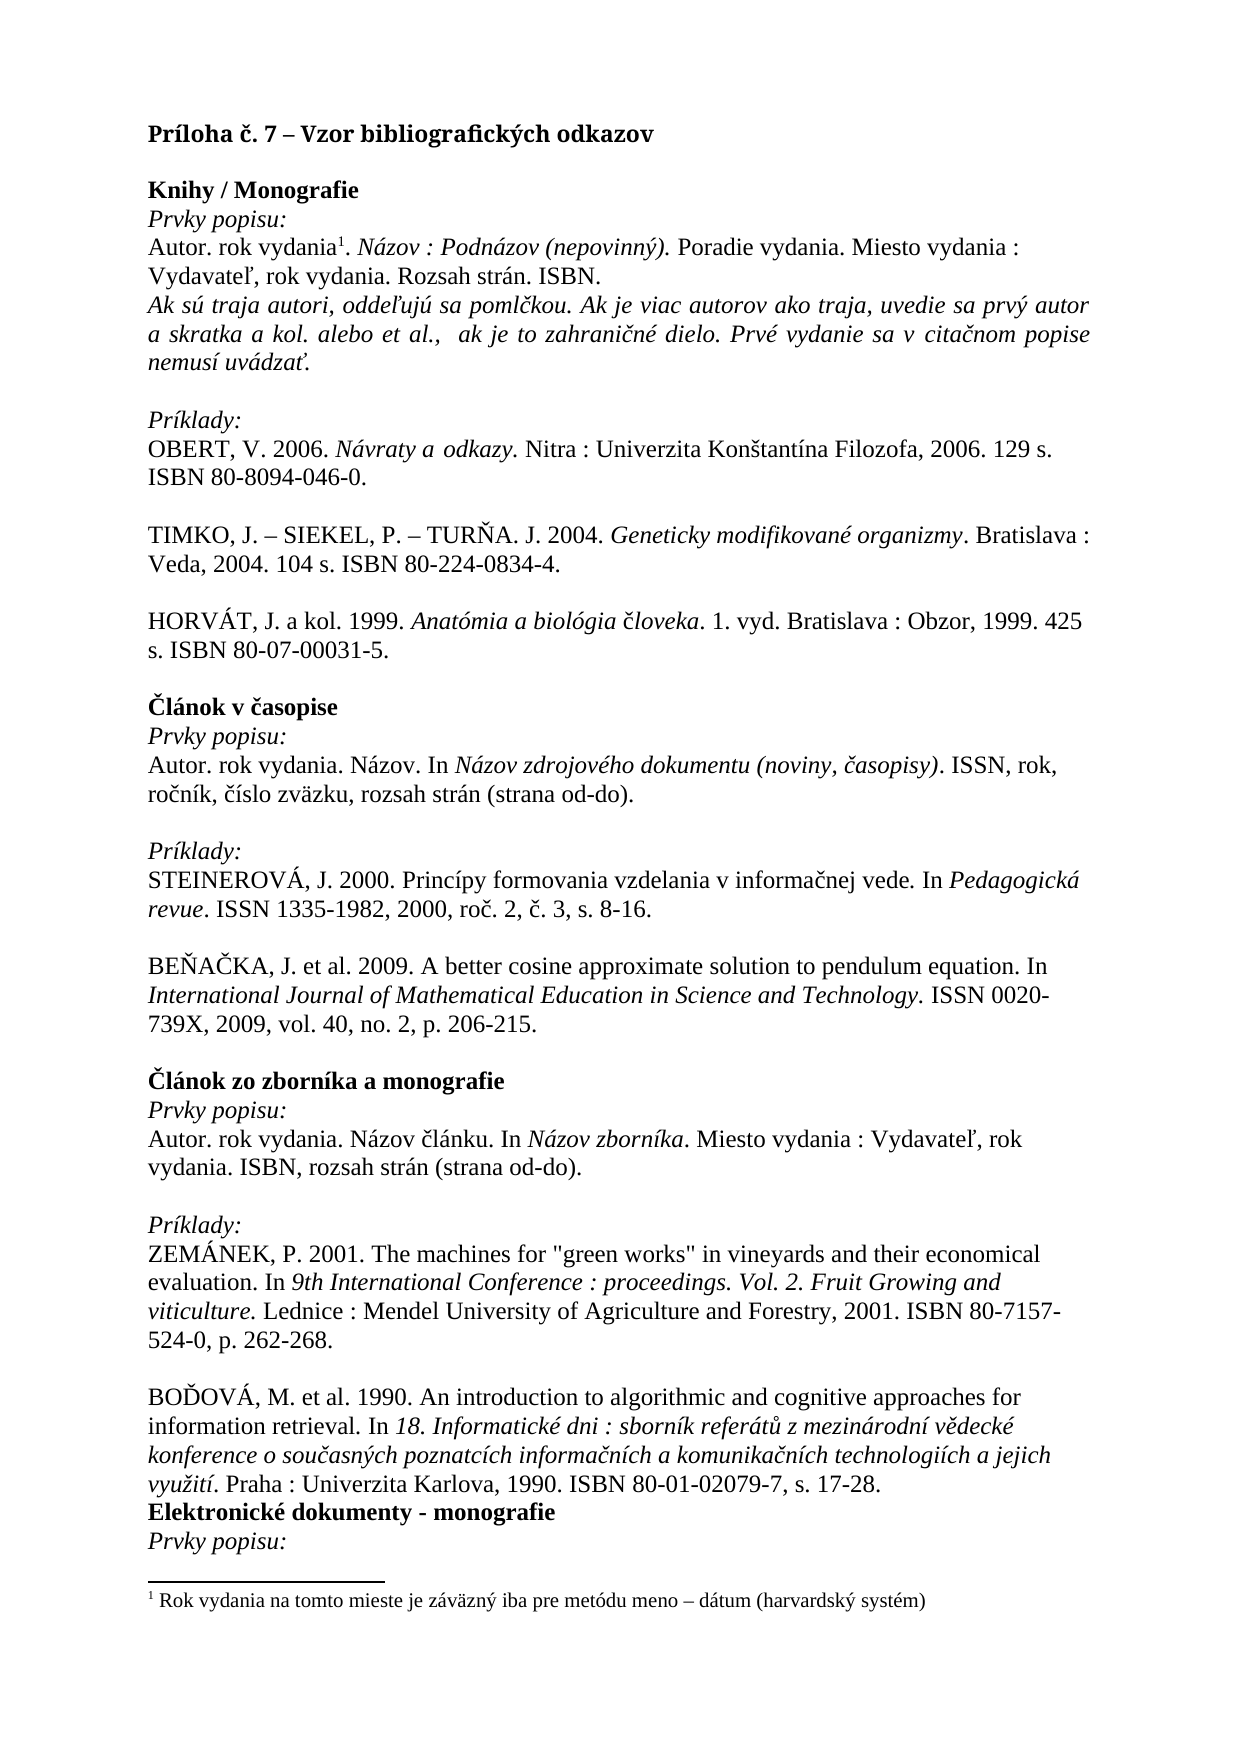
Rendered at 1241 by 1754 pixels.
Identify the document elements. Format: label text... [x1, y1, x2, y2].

text Ak sú traja autori, oddeľujú sa pomlčkou. Ak je viac autorov ako traja, uvedie sa prvý autor a skratka a kol. alebo et al., ak je to zahraničné dielo. Prvé vydanie sa v citačnom popise nemusí uvádzať. [148, 290, 1092, 376]
text Príklady: [148, 836, 1092, 865]
text Prvky popisu: [148, 204, 1092, 232]
text Článok v časopise [148, 692, 1092, 721]
text BOĎOVÁ, M. et al. 1990. An introduction to algorithmic and cognitive approaches for [148, 1382, 1092, 1411]
text Autor. rok vydania. Názov článku. In Názov zborníka. Miesto vydania : Vydavateľ, rok vydania. ISBN, rozsah strán (strana od-do). [148, 1124, 1092, 1181]
text information retrieval. In 18. Informatické dni : sborník referátů z mezinárodní vědecké konference o současných poznatcích informačních a komunikačních technologiích a jejich využití. Praha : Univerzita Karlova, 1990. ISBN 80-01-02079-7, s. 17-28. [148, 1411, 1092, 1497]
text Autor. rok vydania. Názov : Podnázov (nepovinný). Poradie vydania. Miesto vydania : Vydavateľ, rok vydania. Rozsah strán. ISBN. [148, 232, 1092, 290]
text Prvky popisu: [148, 721, 1092, 750]
text TIMKO, J. – SIEKEL, P. – TURŇA. J. 2004. Geneticky modifikované organizmy. Bratislava : Veda, 2004. 104 s. ISBN 80-224-0834-4. [148, 520, 1092, 577]
text Príloha č. 7 – Vzor bibliografických odkazov [148, 118, 1092, 149]
text OBERT, V. 2006. Návraty a odkazy. Nitra : Univerzita Konštantína Filozofa, 2006. 129 s. ISBN 80-8094-046-0. [148, 434, 1092, 491]
text Autor. rok vydania. Názov. In Názov zdrojového dokumentu (noviny, časopisy). ISSN, rok, ročník, číslo zväzku, rozsah strán (strana od-do). [148, 750, 1092, 807]
text Príklady: [148, 1210, 1092, 1239]
text Príklady: [148, 405, 1092, 434]
text Článok zo zborníka a monografie [148, 1066, 1092, 1095]
text Prvky popisu: [148, 1095, 1092, 1124]
text ZEMÁNEK, P. 2001. The machines for "green works" in vineyards and their economical evaluation. In 9th International Conference : proceedings. Vol. 2. Fruit Growing and viticulture. Lednice : Mendel University of Agriculture and Forestry, 2001. ISBN 80-7157-524-0, p. 262-268. [148, 1239, 1092, 1354]
text Knihy / Monografie [148, 175, 1092, 204]
text Elektronické dokumenty - monografie [148, 1497, 1092, 1526]
text HORVÁT, J. a kol. 1999. Anatómia a biológia človeka. 1. vyd. Bratislava : Obzor, 1999. 425 s. ISBN 80-07-00031-5. [148, 606, 1092, 664]
text BEŇAČKA, J. et al. 2009. A better cosine approximate solution to pendulum equation. In International Journal of Mathematical Education in Science and Technology. ISSN 0020-739X, 2009, vol. 40, no. 2, p. 206-215. [148, 951, 1092, 1037]
text Prvky popisu: [148, 1526, 1092, 1555]
text STEINEROVÁ, J. 2000. Princípy formovania vzdelania v informačnej vede. In Pedagogická revue. ISSN 1335-1982, 2000, roč. 2, č. 3, s. 8-16. [148, 865, 1092, 922]
